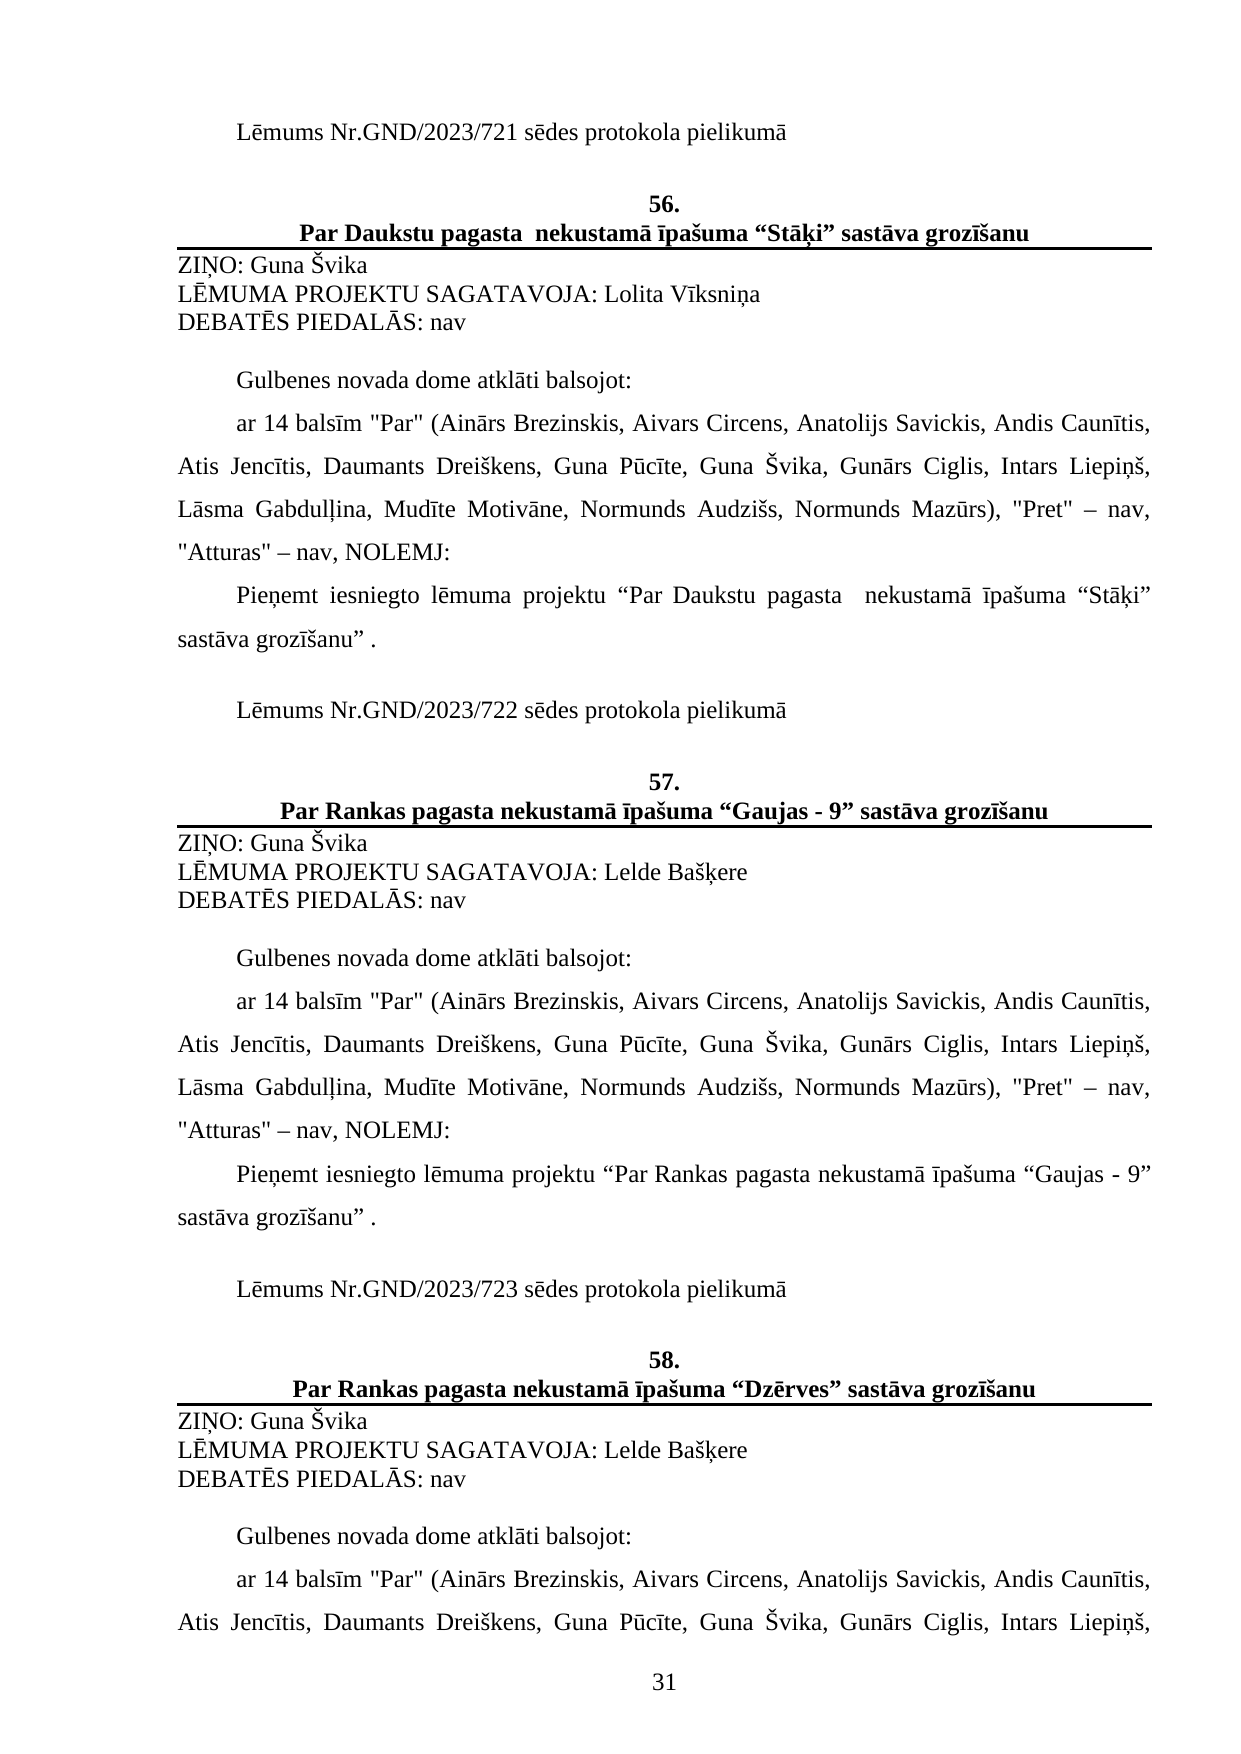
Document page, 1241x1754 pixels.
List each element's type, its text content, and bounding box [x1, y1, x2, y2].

text ZIŅO: Guna Švika [177, 1406, 1152, 1435]
text Pieņemt iesniegto lēmuma projektu “Par Rankas pagasta nekustamā īpašuma “Gaujas - 9” sastāva grozīšanu” . [177, 1159, 1152, 1231]
text Gulbenes novada dome atklāti balsojot: [177, 365, 1152, 394]
text 57. [177, 767, 1152, 796]
text Par Rankas pagasta nekustamā īpašuma “Gaujas - 9” sastāva grozīšanu [177, 796, 1152, 825]
text Lēmums Nr.GND/2023/722 sēdes protokola pielikumā [177, 696, 1152, 724]
text LĒMUMA PROJEKTU SAGATAVOJA: Lelde Bašķere [177, 857, 1152, 886]
text LĒMUMA PROJEKTU SAGATAVOJA: Lelde Bašķere [177, 1435, 1152, 1464]
text ZIŅO: Guna Švika [177, 828, 1152, 857]
text Par Rankas pagasta nekustamā īpašuma “Dzērves” sastāva grozīšanu [177, 1374, 1152, 1403]
text 58. [177, 1346, 1152, 1374]
text Gulbenes novada dome atklāti balsojot: [177, 943, 1152, 972]
text LĒMUMA PROJEKTU SAGATAVOJA: Lolita Vīksniņa [177, 279, 1152, 307]
text DEBATĒS PIEDALĀS: nav [177, 307, 1152, 336]
text Gulbenes novada dome atklāti balsojot: [177, 1521, 1152, 1550]
text 56. [177, 189, 1152, 218]
text ZIŅO: Guna Švika [177, 250, 1152, 279]
text Lēmums Nr.GND/2023/723 sēdes protokola pielikumā [177, 1274, 1152, 1302]
text DEBATĒS PIEDALĀS: nav [177, 1464, 1152, 1492]
text Lēmums Nr.GND/2023/721 sēdes protokola pielikumā [177, 117, 1152, 146]
text DEBATĒS PIEDALĀS: nav [177, 886, 1152, 914]
text Pieņemt iesniegto lēmuma projektu “Par Daukstu pagasta nekustamā īpašuma “Stāķi” sastāva grozīšanu” . [177, 581, 1152, 652]
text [177, 1564, 1152, 1636]
text Par Daukstu pagasta nekustamā īpašuma “Stāķi” sastāva grozīšanu [177, 218, 1152, 247]
